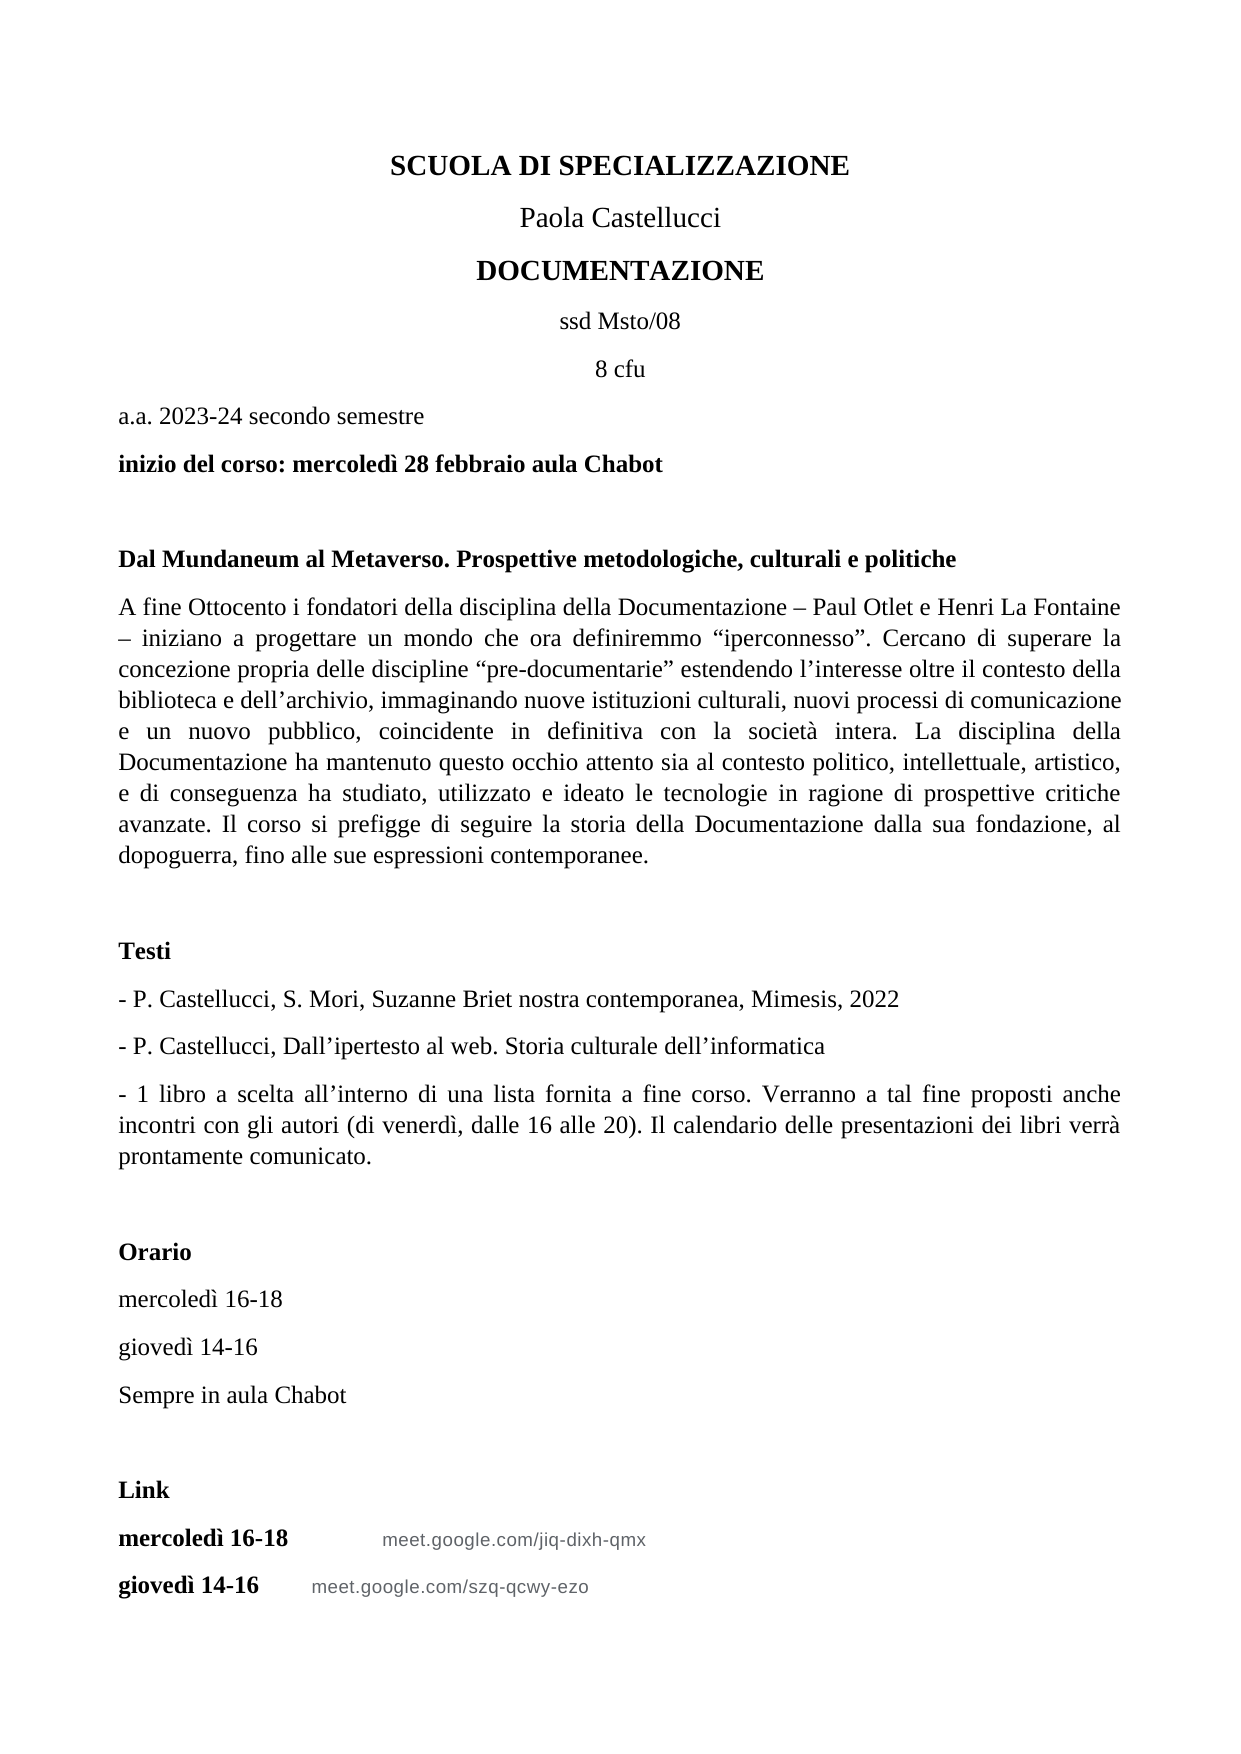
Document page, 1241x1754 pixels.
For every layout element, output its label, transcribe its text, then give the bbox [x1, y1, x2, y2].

text - 1 libro a scelta all’interno di una lista fornita a fine corso. Verranno a tal fine proposti anche incontri con gli autori (di venerdì, dalle 16 alle 20). Il calendario delle presentazioni dei libri verrà prontamente comunicato. [118, 1079, 1122, 1170]
text Paola Castellucci [118, 200, 1122, 234]
text SCUOLA DI SPECIALIZZAZIONE [118, 148, 1122, 181]
text giovedì 14-16 meet.google.com/szq-qcwy-ezo [118, 1571, 1122, 1599]
text Orario [118, 1237, 1122, 1265]
text - P. Castellucci, Dall’ipertesto al web. Storia culturale dell’informatica [118, 1031, 1122, 1060]
text - P. Castellucci, S. Mori, Suzanne Briet nostra contemporanea, Mimesis, 2022 [118, 984, 1122, 1012]
text Link [118, 1475, 1122, 1504]
text giovedì 14-16 [118, 1332, 1122, 1361]
text ssd Msto/08 [118, 306, 1122, 335]
text a.a. 2023-24 secondo semestre [118, 401, 1122, 430]
text mercoledì 16-18 meet.google.com/jiq-dixh-qmx [118, 1523, 1122, 1552]
text DOCUMENTAZIONE [118, 253, 1122, 287]
text inizio del corso: mercoledì 28 febbraio aula Chabot [118, 449, 1122, 478]
text Dal Mundaneum al Metaverso. Prospettive metodologiche, culturali e politiche [118, 544, 1122, 573]
text Sempre in aula Chabot [118, 1380, 1122, 1408]
text A fine Ottocento i fondatori della disciplina della Documentazione – Paul Otlet e Henri La Fontaine – iniziano a progettare un mondo che ora definiremmo “iperconnesso”. Cercano di superare la concezione propria delle discipline “pre-documentarie” estendendo l’interesse oltre il contesto della biblioteca e dell’archivio, immaginando nuove istituzioni culturali, nuovi processi di comunicazione e un nuovo pubblico, coincidente in definitiva con la società intera. La disciplina della Documentazione ha mantenuto questo occhio attento sia al contesto politico, intellettuale, artistico, e di conseguenza ha studiato, utilizzato e ideato le tecnologie in ragione di prospettive critiche avanzate. Il corso si prefigge di seguire la storia della Documentazione dalla sua fondazione, al dopoguerra, fino alle sue espressioni contemporanee. [118, 592, 1122, 869]
text Testi [118, 936, 1122, 965]
text mercoledì 16-18 [118, 1284, 1122, 1313]
text 8 cfu [118, 354, 1122, 382]
